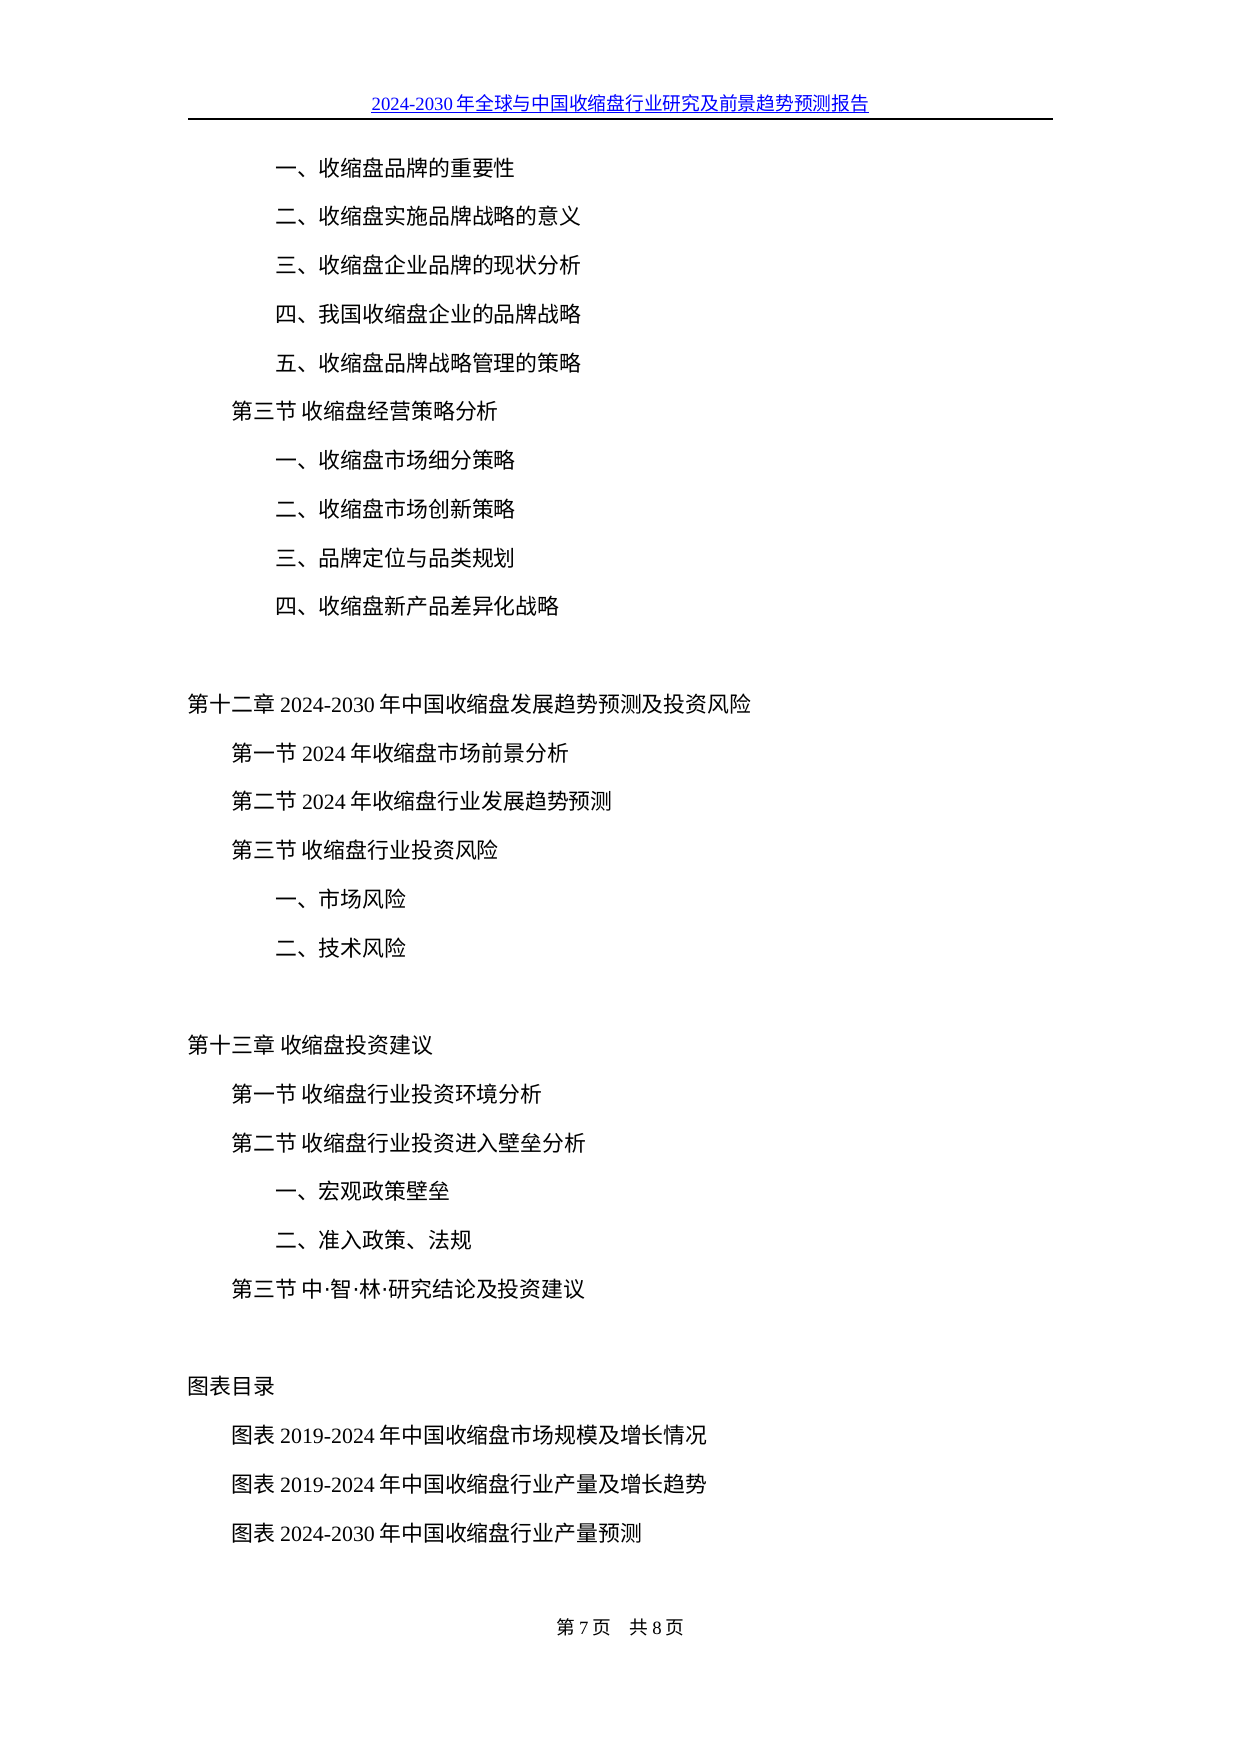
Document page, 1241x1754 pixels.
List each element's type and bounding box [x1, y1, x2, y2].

text [187, 150, 1053, 1548]
